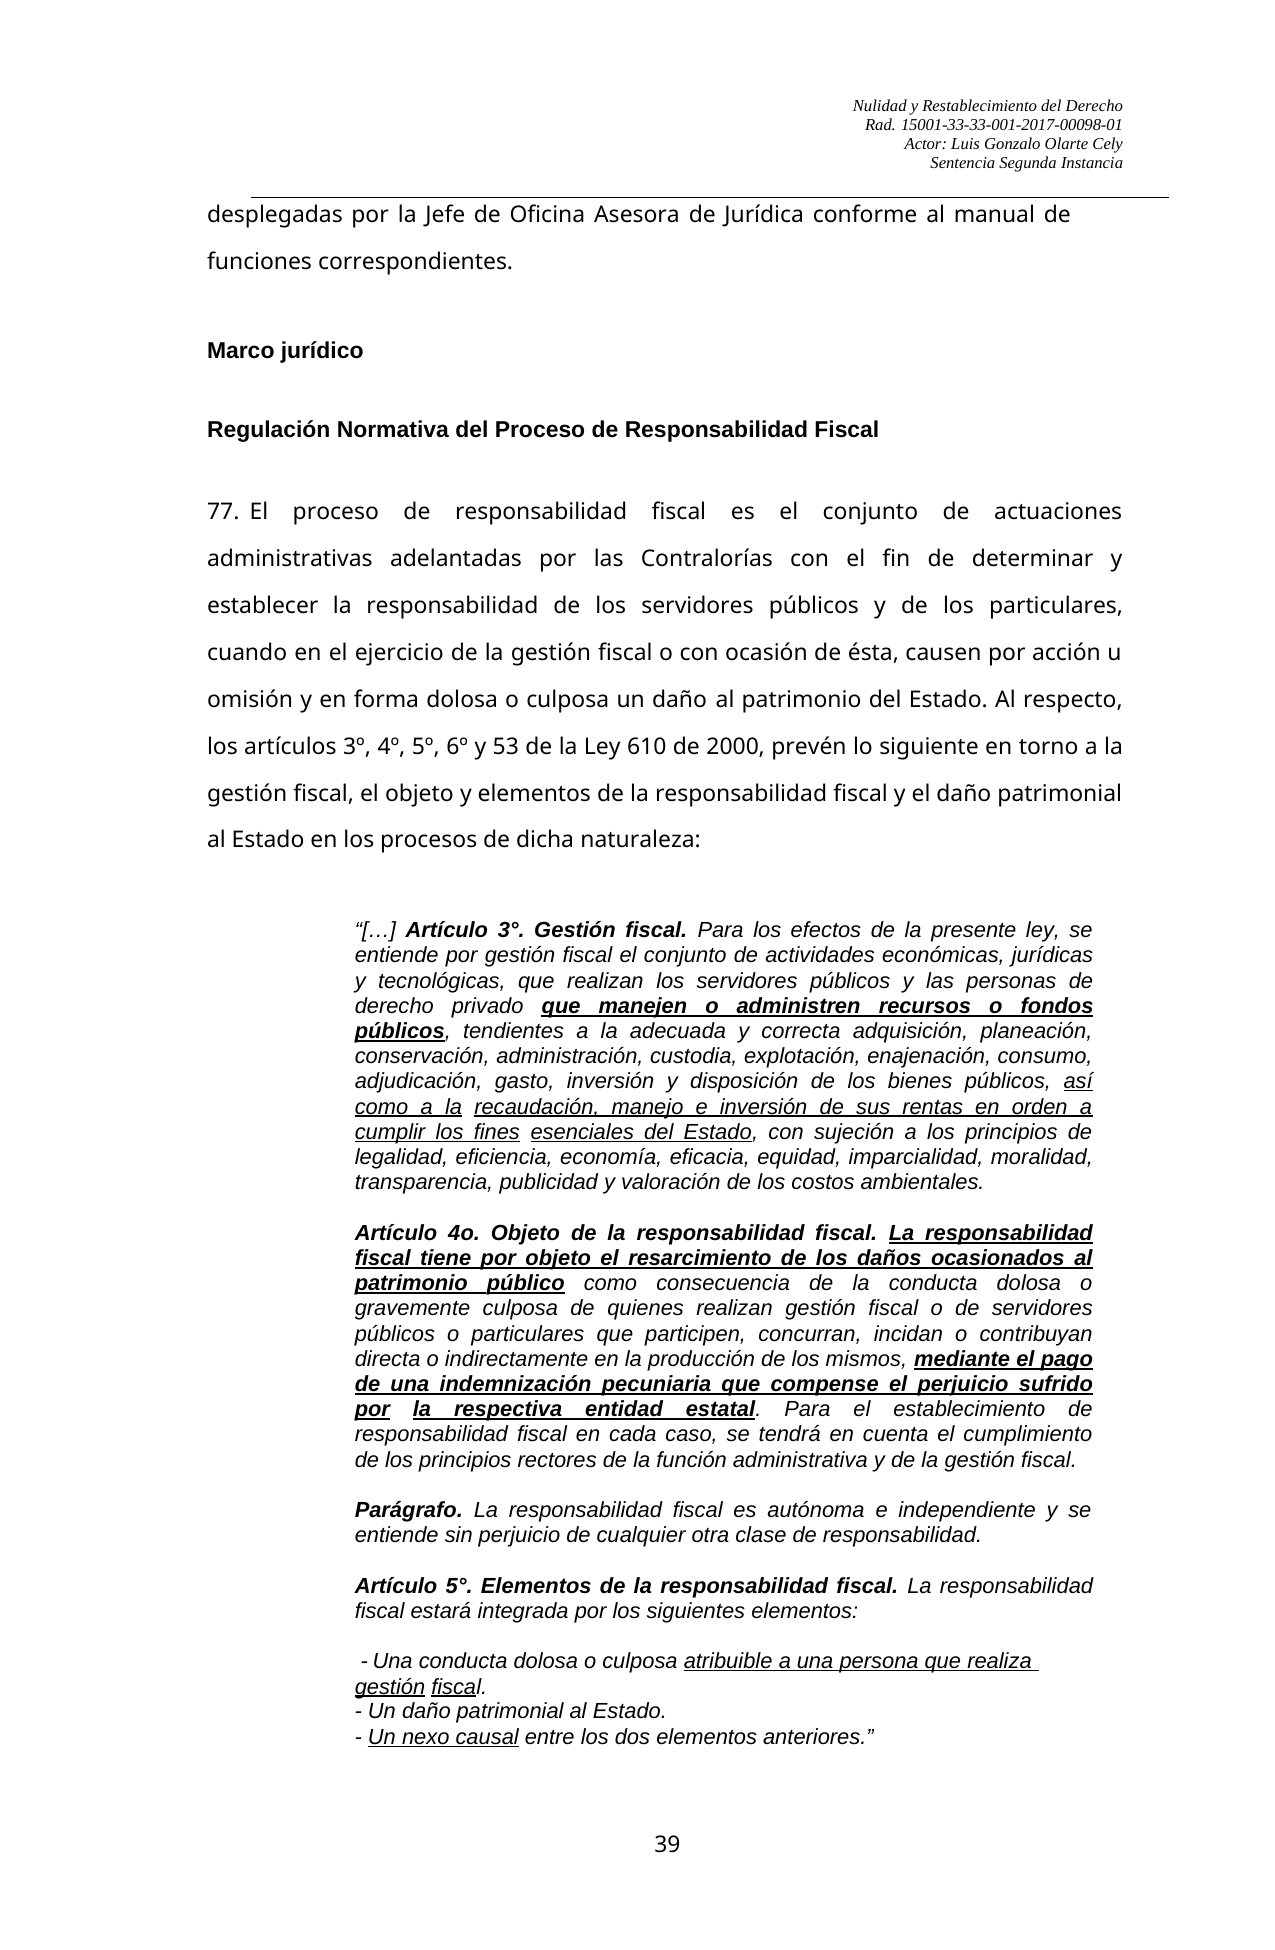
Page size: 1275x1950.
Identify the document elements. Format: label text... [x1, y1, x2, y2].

list Una conducta dolosa o culposa atribuible a una persona que realiza gestión fiscal. [354, 1648, 1093, 1699]
list El proceso de responsabilidad fiscal es el conjunto de actuaciones administrativas adelantadas por las Contralorías con el fin de determinar y establecer la responsabilidad de los servidores públicos y de los particulares, cuando en el ejercicio de la gestión fiscal o con ocasión de ésta, causen por acción u omisión y en forma dolosa o culposa un daño al patrimonio del Estado. Al respecto, los artículos 3º, 4º, 5º, 6º y 53 de la Ley 610 de 2000, prevén lo siguiente en torno a la gestión fiscal, el objeto y elementos de la responsabilidad fiscal y el daño patrimonial al Estado en los procesos de dicha naturaleza: [207, 495, 1123, 854]
subtitle Marco jurídico [207, 337, 1164, 363]
text Artículo 4o. Objeto de la responsabilidad fiscal. La responsabilidad fiscal tiene por objeto el resarcimiento de los daños ocasionados al patrimonio público como consecuencia de la conducta dolosa o gravemente culposa de quienes realizan gestión fiscal o de servidores públicos o particulares que participen, concurran, incidan o contribuyan directa o indirectamente en la producción de los mismos, mediante el pago de una indemnización pecuniaria que compense el perjuicio sufrido por la respectiva entidad estatal. Para el establecimiento de responsabilidad fiscal en cada caso, se tendrá en cuenta el cumplimiento de los principios rectores de la función administrativa y de la gestión fiscal. [354, 1394, 1093, 1472]
list Un daño patrimonial al Estado. [354, 1699, 1164, 1724]
text Regulación Normativa del Proceso de Responsabilidad Fiscal [207, 416, 1164, 443]
text Artículo 5°. Elementos de la responsabilidad fiscal. La responsabilidad fiscal estará integrada por los siguientes elementos: [354, 1573, 1093, 1623]
text Parágrafo. La responsabilidad fiscal es autónoma e independiente y se entiende sin perjuicio de cualquier otra clase de responsabilidad. [354, 1497, 1092, 1547]
text “[…] Artículo 3°. Gestión fiscal. Para los efectos de la presente ley, se entiende por gestión fiscal el conjunto de actividades económicas, jurídicas y tecnológicas, que realizan los servidores públicos y las personas de derecho privado que manejen o administren recursos o fondos públicos, tendientes a la adecuada y correcta adquisición, planeación, conservación, administración, custodia, explotación, enajenación, consumo, adjudicación, gasto, inversión y disposición de los bienes públicos, así como a la recaudación, manejo e inversión de sus rentas en orden a cumplir los fines esenciales del Estado, con sujeción a los principios de legalidad, eficiencia, economía, eficacia, equidad, imparcialidad, moralidad, transparencia, publicidad y valoración de los costos ambientales. [354, 917, 1093, 1194]
text Artículo 4o. Objeto de la responsabilidad fiscal. La responsabilidad fiscal tiene por objeto el resarcimiento de los daños ocasionados al patrimonio público como consecuencia de la conducta dolosa o gravemente culposa de quienes realizan gestión fiscal o de servidores públicos o particulares que participen, concurran, incidan o contribuyan directa o indirectamente en la producción de los mismos, mediante el pago de una indemnización pecuniaria que compense el perjuicio sufrido por la respectiva entidad estatal. Para el establecimiento de responsabilidad fiscal en cada caso, se tendrá en cuenta el cumplimiento de los principios rectores de la función administrativa y de la gestión fiscal. [354, 1268, 1093, 1393]
list Un nexo causal entre los dos elementos anteriores.” [354, 1724, 1164, 1749]
text desplegadas por la Jefe de Oficina Asesora de Jurídica conforme al manual de funciones correspondientes. [207, 198, 1164, 276]
